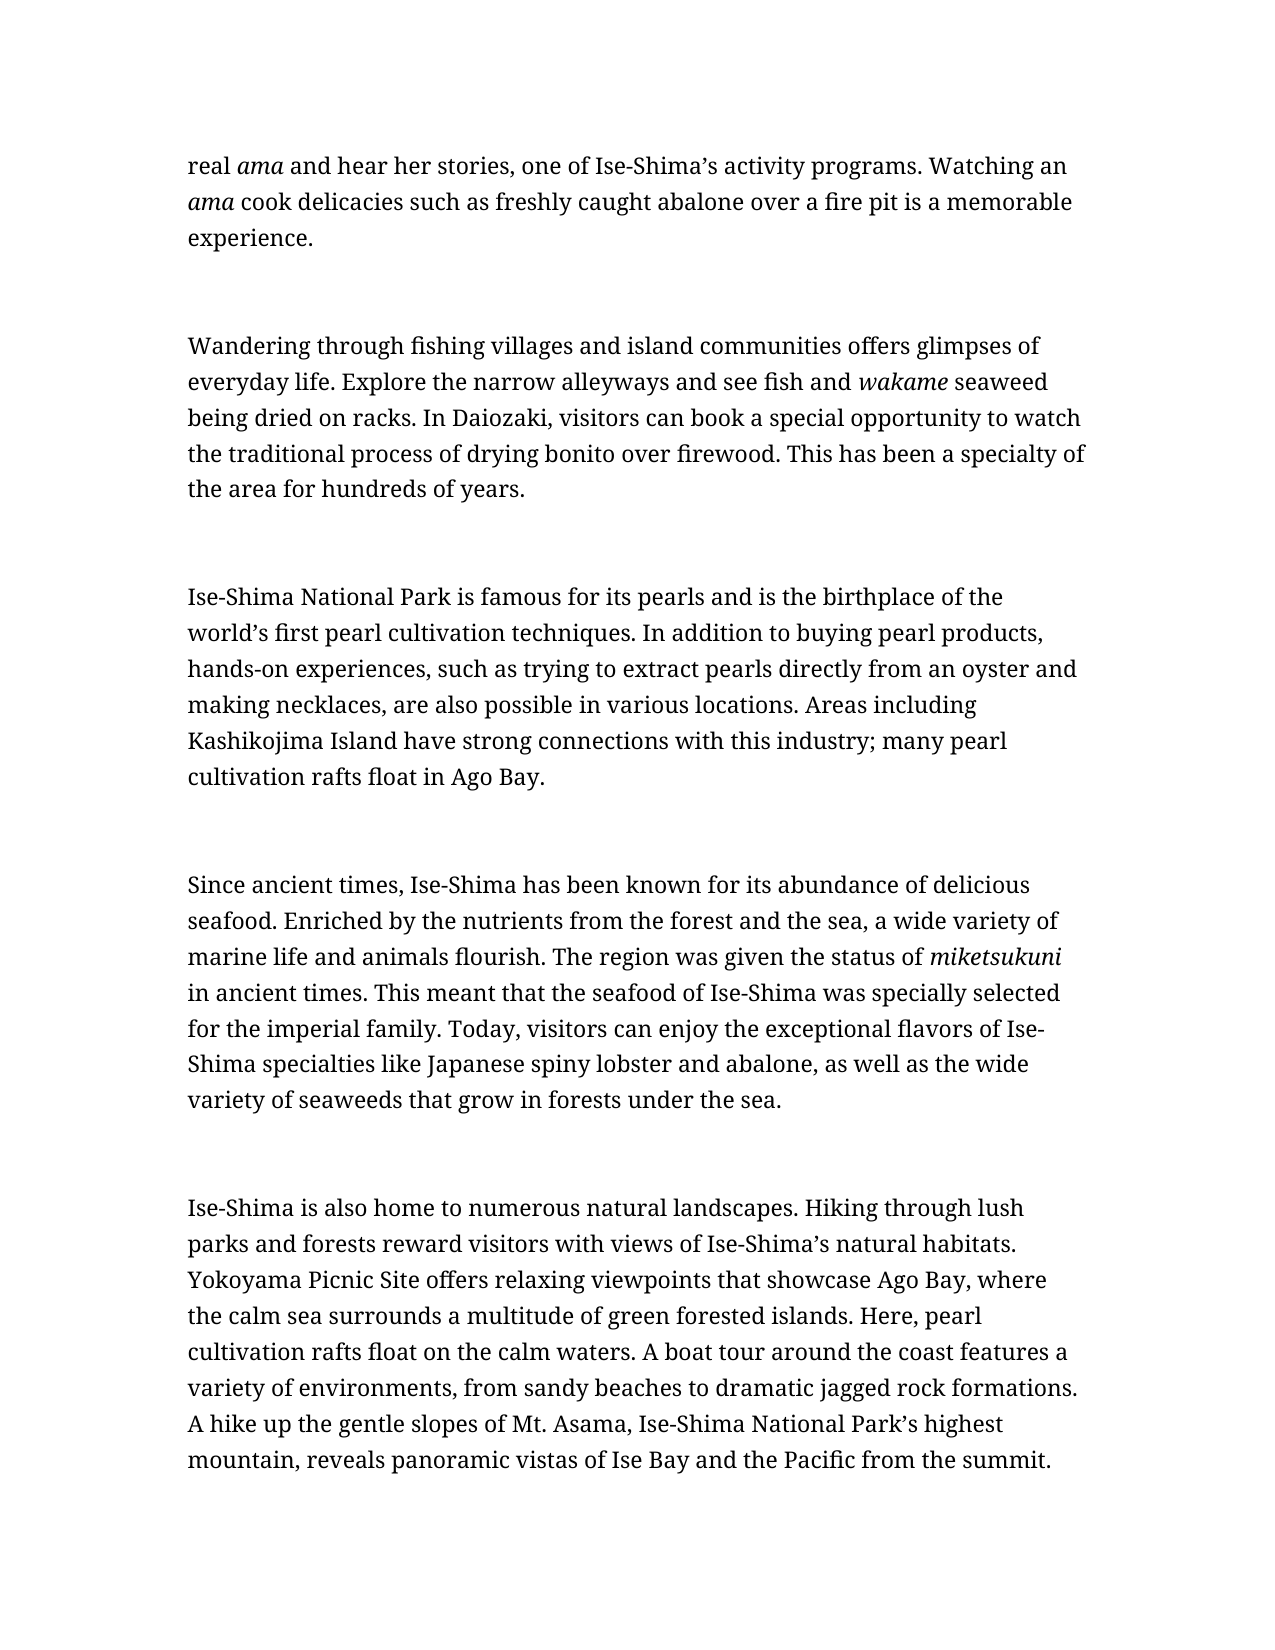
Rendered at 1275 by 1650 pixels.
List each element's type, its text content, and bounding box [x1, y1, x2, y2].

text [187, 1192, 1087, 1475]
text Wandering through fishing villages and island communities offers glimpses of everyday life. Explore the narrow alleyways and see fish and wakame seaweed being dried on racks. In Daiozaki, visitors can book a special opportunity to watch the traditional process of drying bonito over firewood. This has been a specialty of the area for hundreds of years. [187, 330, 1087, 505]
text Ise-Shima National Park is famous for its pearls and is the birthplace of the world’s first pearl cultivation techniques. In addition to buying pearl products, hands-on experiences, such as trying to extract pearls directly from an oyster and making necklaces, are also possible in various locations. Areas including Kashikojima Island have strong connections with this industry; many pearl cultivation rafts float in Ago Bay. [187, 581, 1087, 792]
text Since ancient times, Ise-Shima has been known for its abundance of delicious seafood. Enriched by the nutrients from the forest and the sea, a wide variety of marine life and animals flourish. The region was given the status of miketsukuni in ancient times. This meant that the seafood of Ise-Shima was specially selected for the imperial family. Today, visitors can enjoy the exceptional flavors of Ise-Shima specialties like Japanese spiny lobster and abalone, as well as the wide variety of seaweeds that grow in forests under the sea. [187, 869, 1087, 1116]
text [187, 150, 1087, 253]
